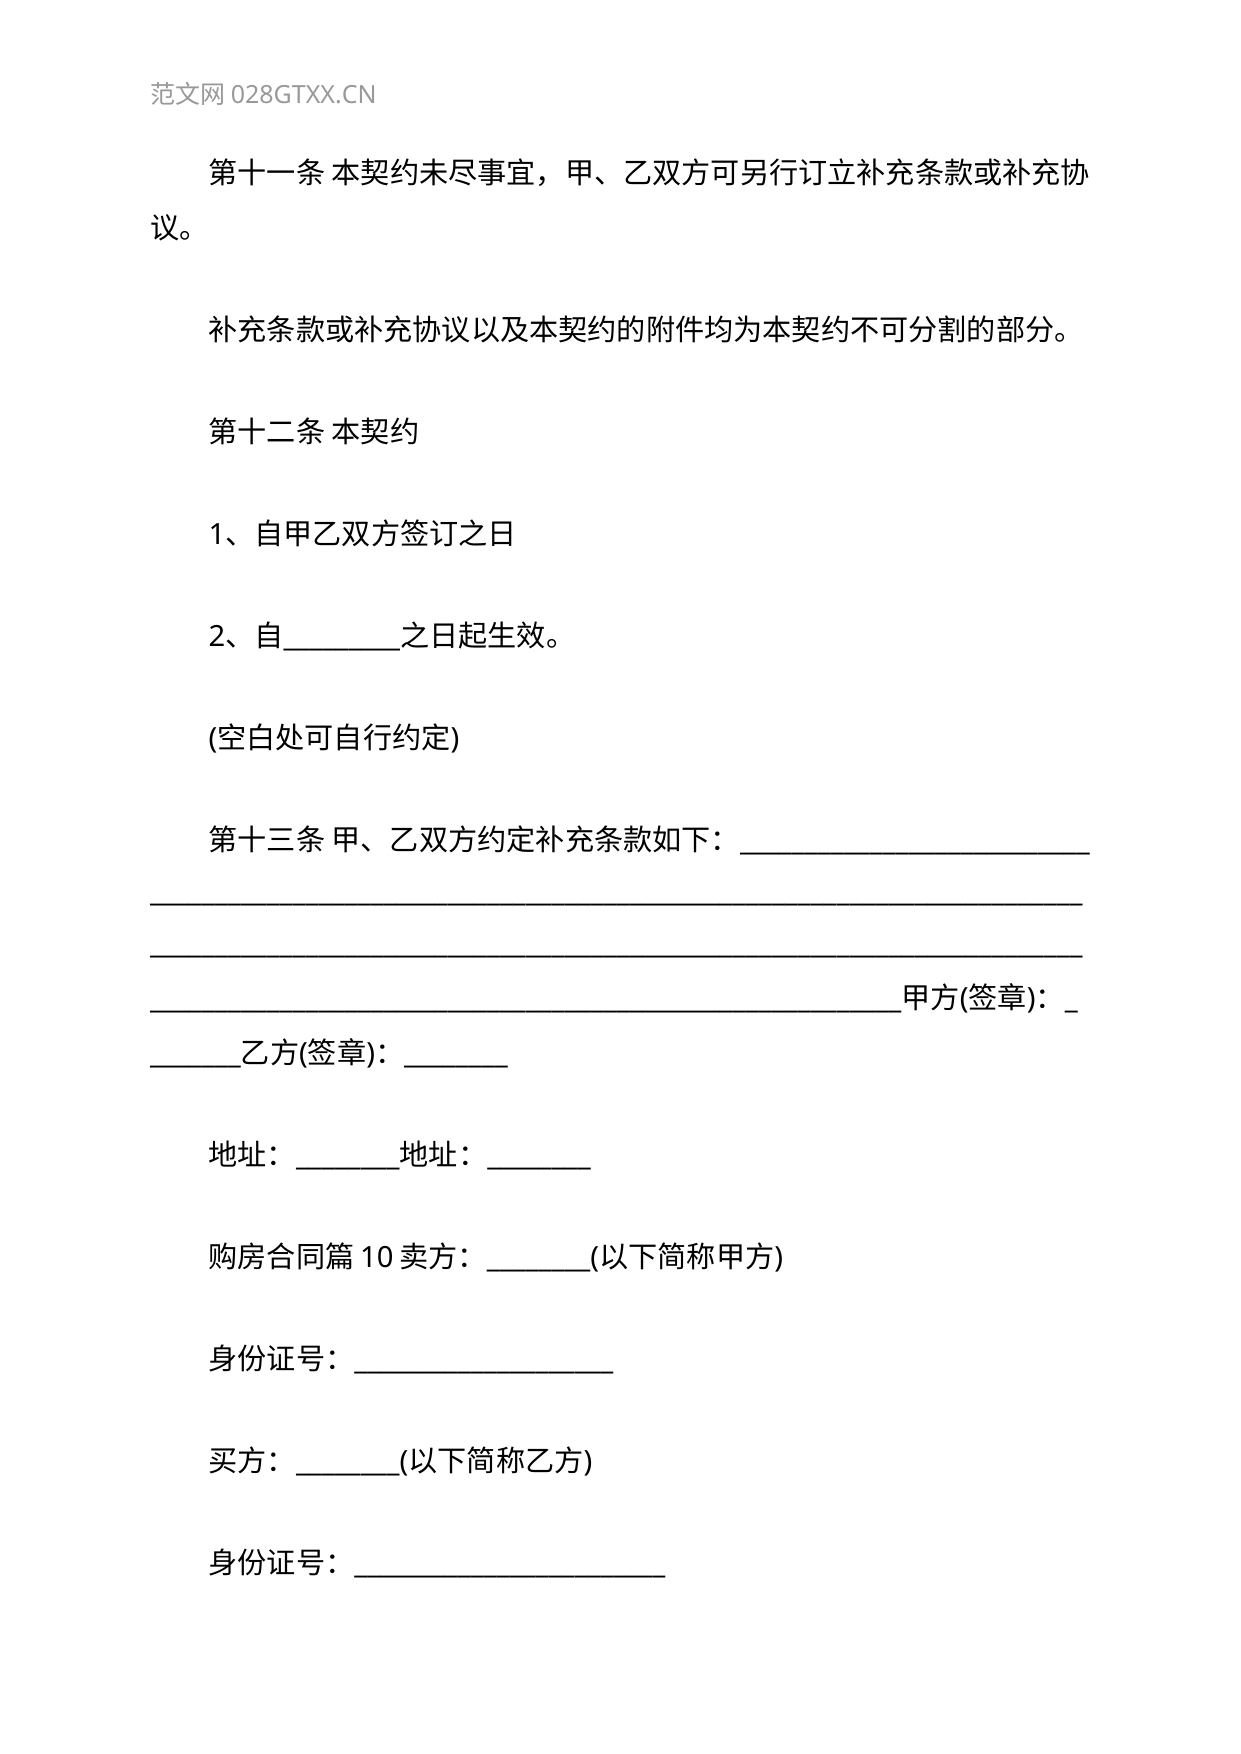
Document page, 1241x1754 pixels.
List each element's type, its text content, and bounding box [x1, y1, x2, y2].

text 地址：________地址：________ [150, 1131, 1090, 1174]
text 第十三条 甲、乙双方约定补充条款如下：_____________________________________________________________________________________________________________________________________________________________________________________________________________________________________甲方(签章)：________乙方(签章)：________ [150, 816, 1090, 1072]
text (空白处可自行约定) [150, 714, 1090, 757]
text 身份证号：____________________ [150, 1335, 1090, 1378]
text 2、自_________之日起生效。 [150, 612, 1090, 654]
text 第十一条 本契约未尽事宜，甲、乙双方可另行订立补充条款或补充协议。 [150, 150, 1090, 247]
text 补充条款或补充协议以及本契约的附件均为本契约不可分割的部分。 [150, 307, 1090, 349]
text 买方：________(以下简称乙方) [150, 1437, 1090, 1479]
text 身份证号：________________________ [150, 1539, 1090, 1582]
text 购房合同篇10卖方：________(以下简称甲方) [150, 1233, 1090, 1276]
text 1、自甲乙双方签订之日 [150, 510, 1090, 553]
text 第十二条 本契约 [150, 408, 1090, 451]
